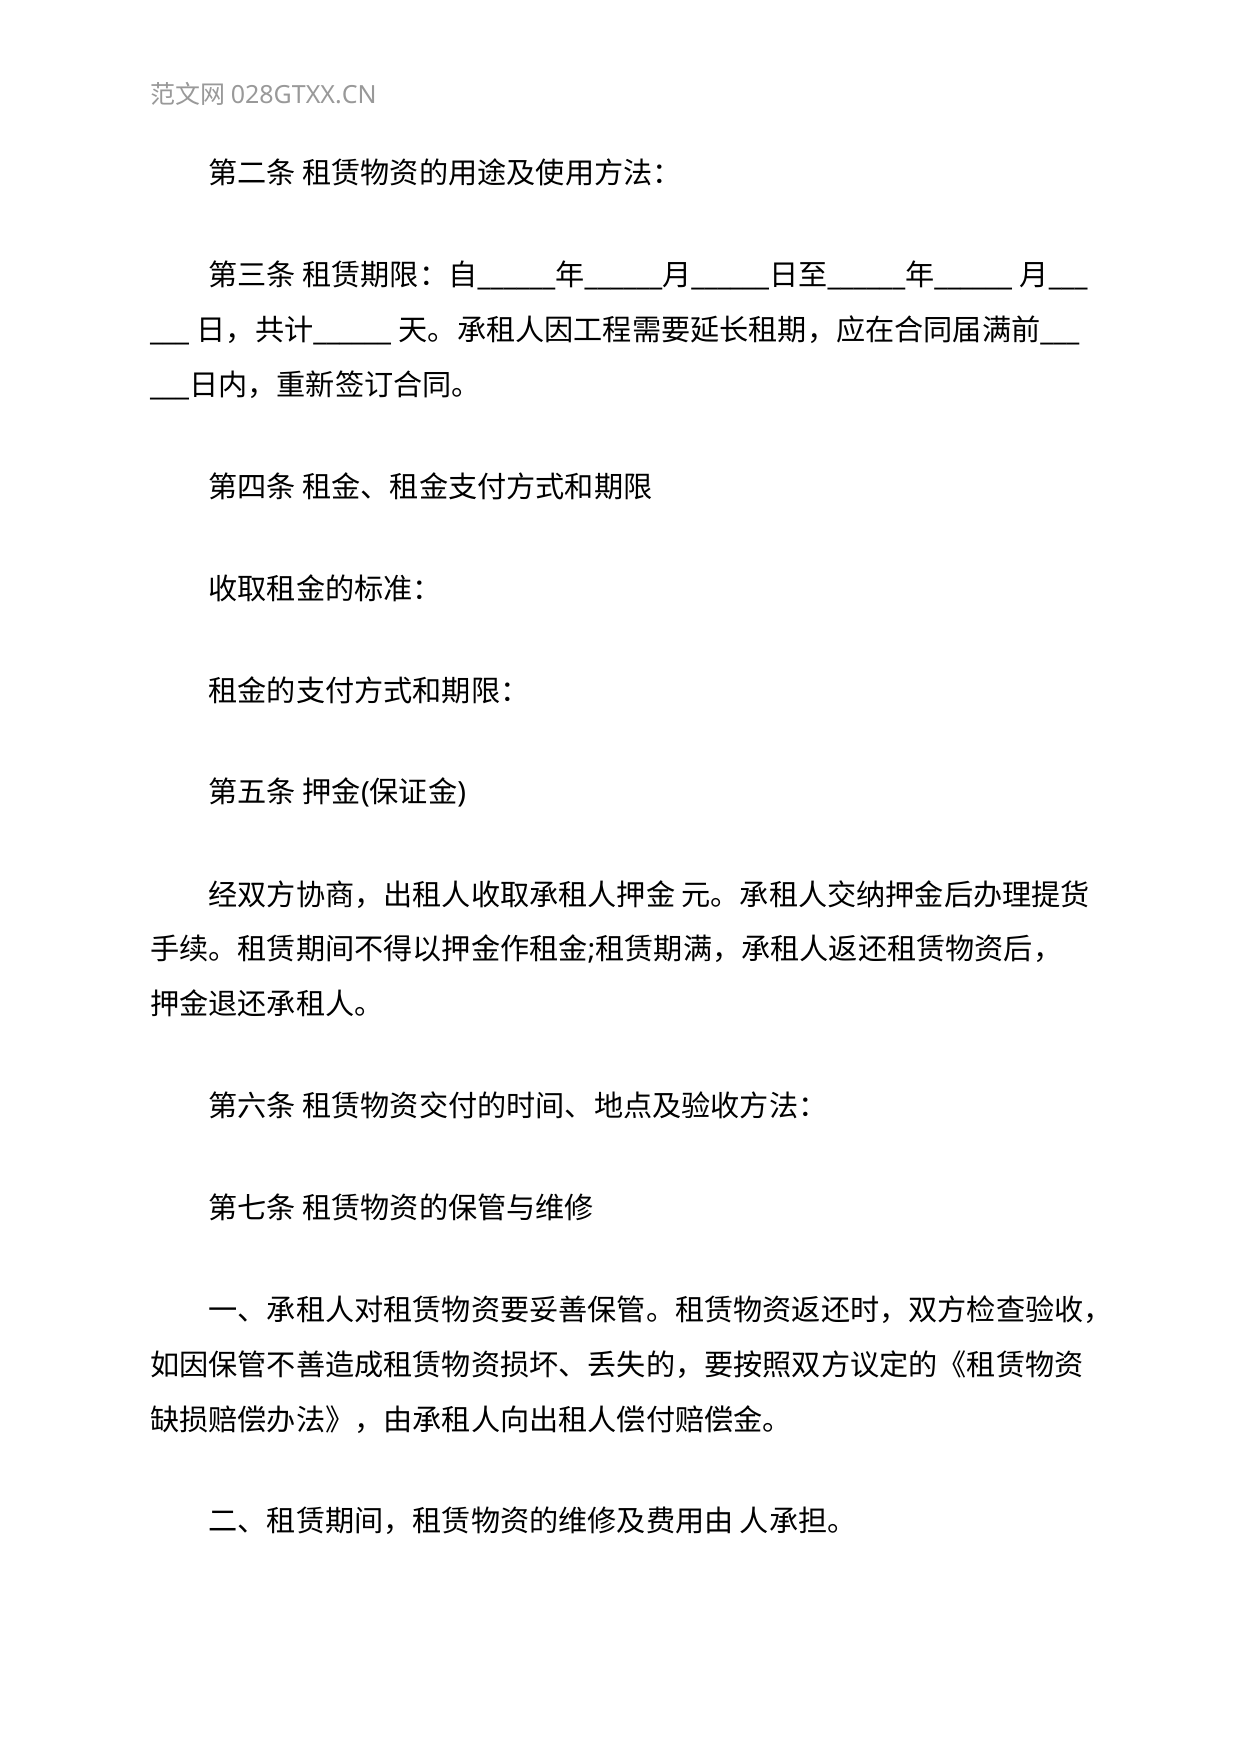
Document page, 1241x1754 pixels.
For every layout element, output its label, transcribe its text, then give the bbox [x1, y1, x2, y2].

text 第二条 租赁物资的用途及使用方法： [150, 150, 1090, 192]
text 收取租金的标准： [150, 566, 1090, 608]
text 一、承租人对租赁物资要妥善保管。租赁物资返还时，双方检查验收，如因保管不善造成租赁物资损坏、丢失的，要按照双方议定的《租赁物资缺损赔偿办法》，由承租人向出租人偿付赔偿金。 [150, 1286, 1090, 1438]
text 第四条 租金、租金支付方式和期限 [150, 464, 1090, 506]
text 二、租赁期间，租赁物资的维修及费用由 人承担。 [150, 1498, 1090, 1540]
text 租金的支付方式和期限： [150, 667, 1090, 709]
text 第七条 租赁物资的保管与维修 [150, 1184, 1090, 1227]
text 第三条 租赁期限：自______年______月______日至______年______ 月______ 日，共计______ 天。承租人因工程需要延长租期，应在合同届满前______日内，重新签订合同。 [150, 252, 1090, 404]
text 第六条 租赁物资交付的时间、地点及验收方法： [150, 1083, 1090, 1125]
text 第五条 押金(保证金) [150, 769, 1090, 811]
text 经双方协商，出租人收取承租人押金 元。承租人交纳押金后办理提货手续。租赁期间不得以押金作租金;租赁期满，承租人返还租赁物资后，押金退还承租人。 [150, 871, 1090, 1023]
